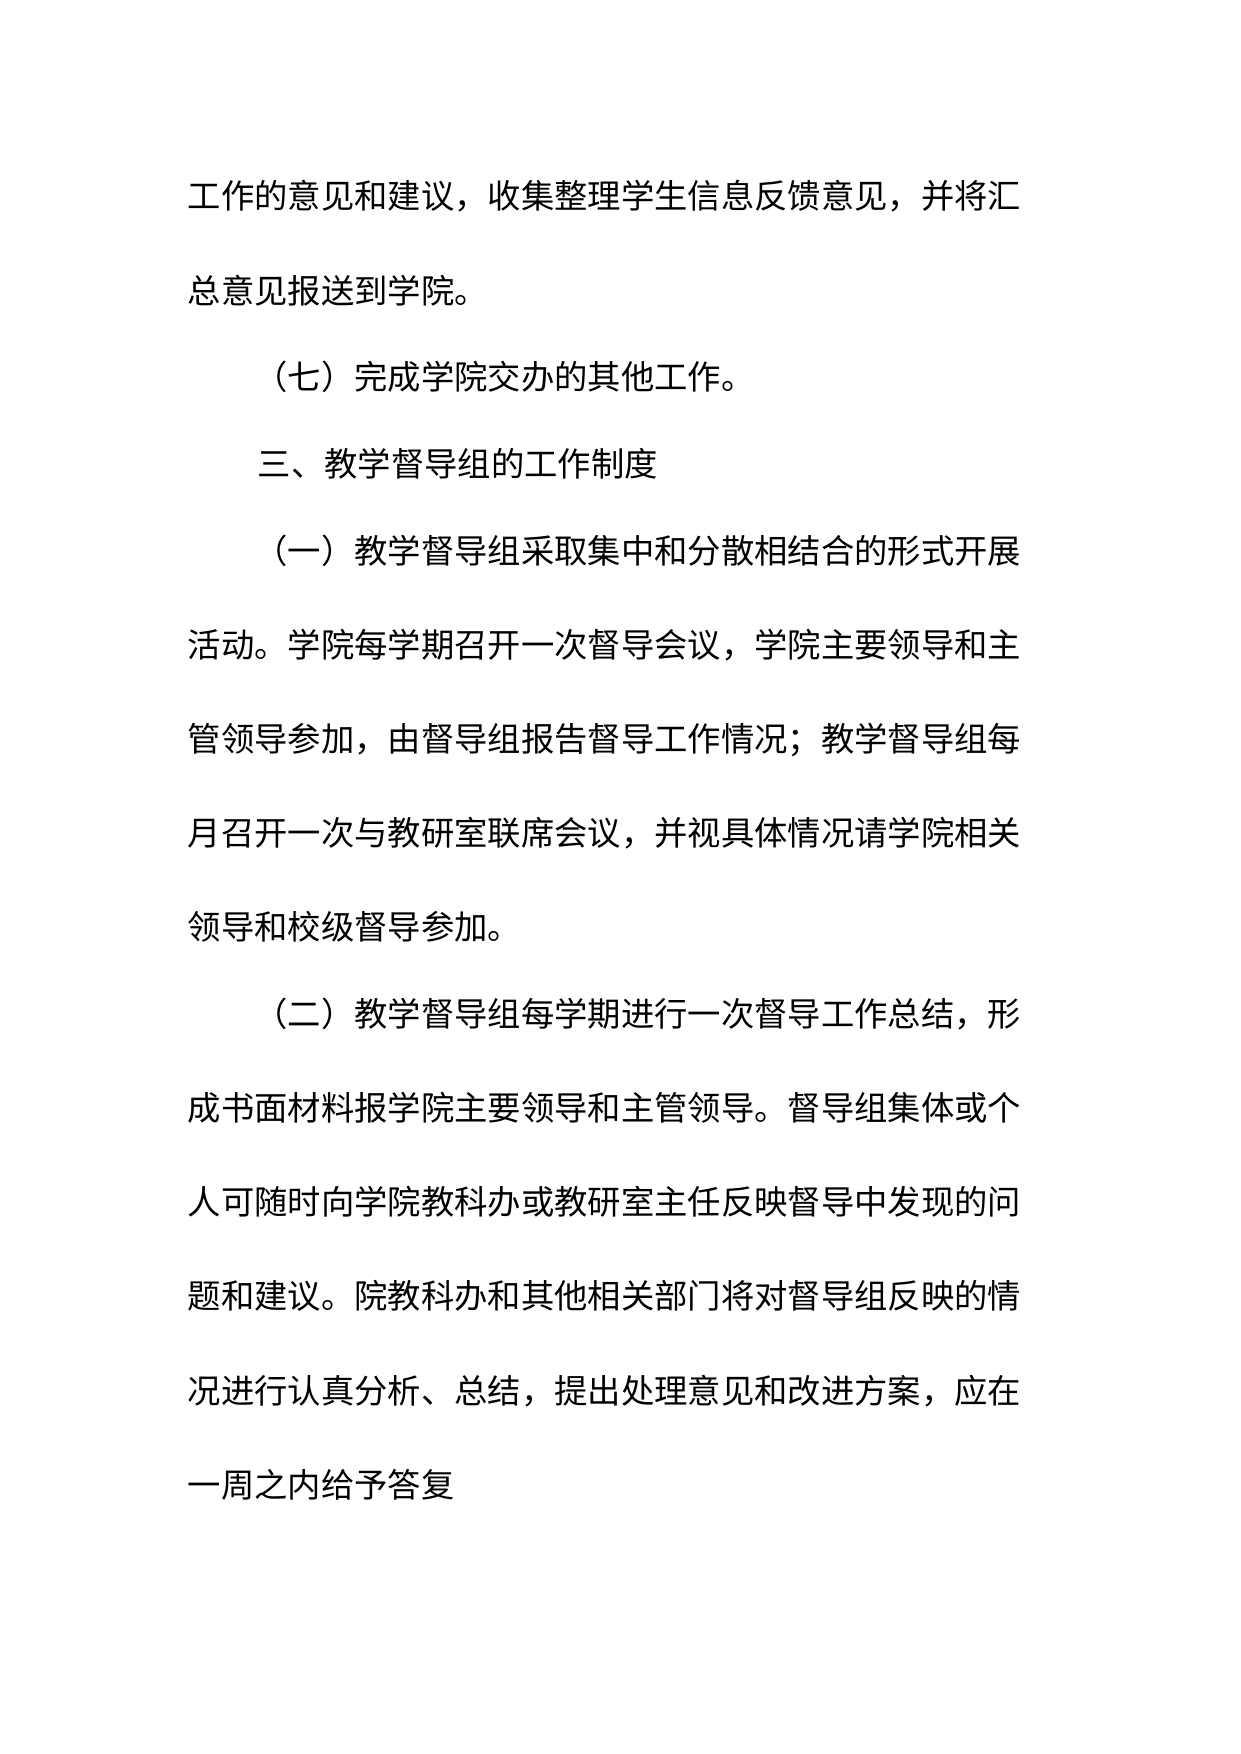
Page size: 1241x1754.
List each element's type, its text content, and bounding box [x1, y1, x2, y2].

text 三、教学督导组的工作制度 [187, 429, 1053, 494]
text （一）教学督导组采取集中和分散相结合的形式开展活动。学院每学期召开一次督导会议，学院主要领导和主管领导参加，由督导组报告督导工作情况；教学督导组每月召开一次与教研室联席会议，并视具体情况请学院相关领导和校级督导参加。 [187, 516, 1053, 958]
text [187, 162, 1053, 321]
text （二）教学督导组每学期进行一次督导工作总结，形成书面材料报学院主要领导和主管领导。督导组集体或个人可随时向学院教科办或教研室主任反映督导中发现的问题和建议。院教科办和其他相关部门将对督导组反映的情况进行认真分析、总结，提出处理意见和改进方案，应在一周之内给予答复 [187, 979, 1053, 1515]
text （七）完成学院交办的其他工作。 [187, 343, 1053, 408]
